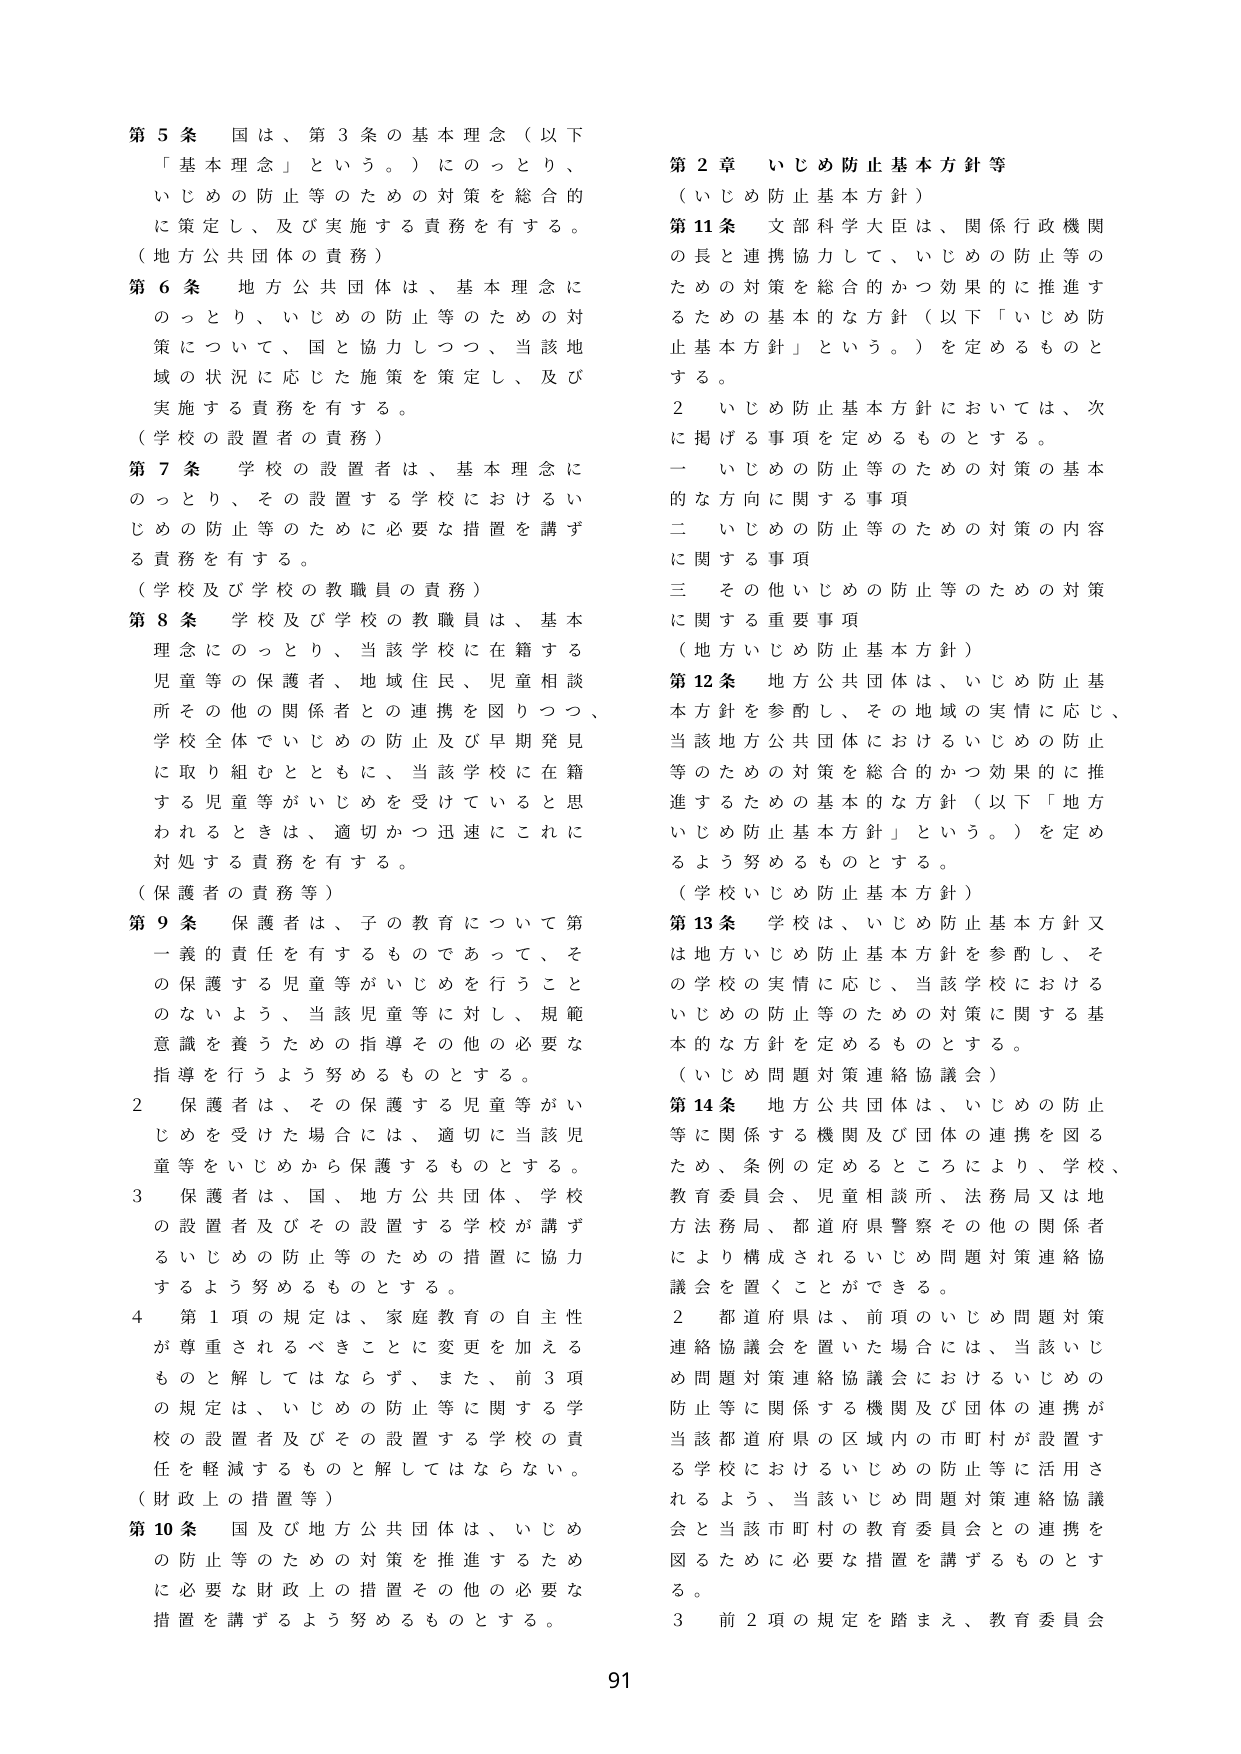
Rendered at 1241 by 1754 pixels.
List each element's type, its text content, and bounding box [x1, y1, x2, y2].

text 第14条 地方公共団体は、いじめの防止等に関係する機関及び団体の連携を図るため、条例の定めるところにより、学校、教育委員会、児童相談所、法務局又は地方法務局、都道府県警察その他の関係者により構成されるいじめ問題対策連絡協議会を置くことができる。 [649, 1089, 1112, 1301]
text 第８条 学校及び学校の教職員は、基本理念にのっとり、当該学校に在籍する児童等の保護者、地域住民、児童相談所その他の関係者との連携を図りつつ、学校全体でいじめの防止及び早期発見に取り組むとともに、当該学校に在籍する児童等がいじめを受けていると思われるときは、適切かつ迅速にこれに対処する責務を有する。 [128, 604, 591, 877]
text ３ 保護者は、国、地方公共団体、学校の設置者及びその設置する学校が講ずるいじめの防止等のための措置に協力するよう努めるものとする。 [128, 1180, 591, 1301]
text ２ 保護者は、その保護する児童等がいじめを受けた場合には、適切に当該児童等をいじめから保護するものとする。 [128, 1089, 591, 1180]
text （いじめ防止基本方針） [649, 180, 1112, 210]
text 第５条 国は、第３条の基本理念（以下「基本理念」という。）にのっとり、いじめの防止等のための対策を総合的に策定し、及び実施する責務を有する。 [128, 119, 591, 240]
text （学校及び学校の教職員の責務） [128, 574, 591, 604]
text ２ 都道府県は、前項のいじめ問題対策連絡協議会を置いた場合には、当該いじめ問題対策連絡協議会におけるいじめの防止等に関係する機関及び団体の連携が当該都道府県の区域内の市町村が設置する学校におけるいじめの防止等に活用されるよう、当該いじめ問題対策連絡協議会と当該市町村の教育委員会との連携を図るために必要な措置を講ずるものとする。 [649, 1301, 1112, 1604]
text （学校の設置者の責務） [128, 422, 591, 453]
text 第11条 文部科学大臣は、関係行政機関の長と連携協力して、いじめの防止等のための対策を総合的かつ効果的に推進するための基本的な方針（以下「いじめ防止基本方針」という。）を定めるものとする。 [649, 210, 1112, 392]
text 第12条 地方公共団体は、いじめ防止基本方針を参酌し、その地域の実情に応じ、当該地方公共団体におけるいじめの防止等のための対策を総合的かつ効果的に推進するための基本的な方針（以下「地方いじめ防止基本方針」という。）を定めるよう努めるものとする。 [649, 665, 1112, 877]
text 第７条 学校の設置者は、基本理念にのっとり、その設置する学校におけるいじめの防止等のために必要な措置を講ずる責務を有する。 [128, 453, 591, 574]
text 一 いじめの防止等のための対策の基本的な方向に関する事項 [649, 453, 1112, 513]
text 第２章 いじめ防止基本方針等 [649, 149, 1112, 180]
text （学校いじめ防止基本方針） [649, 877, 1112, 907]
text （財政上の措置等） [128, 1483, 591, 1513]
text （地方公共団体の責務） [128, 240, 591, 271]
text ４ 第１項の規定は、家庭教育の自主性が尊重されるべきことに変更を加えるものと解してはならず、また、前３項の規定は、いじめの防止等に関する学校の設置者及びその設置する学校の責任を軽減するものと解してはならない。 [128, 1301, 591, 1483]
text 三 その他いじめの防止等のための対策に関する重要事項 [649, 574, 1112, 634]
text 第10条 国及び地方公共団体は、いじめの防止等のための対策を推進するために必要な財政上の措置その他の必要な措置を講ずるよう努めるものとする。 [128, 1513, 591, 1635]
text 第６条 地方公共団体は、基本理念にのっとり、いじめの防止等のための対策について、国と協力しつつ、当該地域の状況に応じた施策を策定し、及び実施する責務を有する。 [128, 271, 591, 422]
text 第13条 学校は、いじめ防止基本方針又は地方いじめ防止基本方針を参酌し、その学校の実情に応じ、当該学校におけるいじめの防止等のための対策に関する基本的な方針を定めるものとする。 [649, 907, 1112, 1059]
text （保護者の責務等） [128, 877, 591, 907]
text （いじめ問題対策連絡協議会） [649, 1059, 1112, 1089]
text 二 いじめの防止等のための対策の内容に関する事項 [649, 513, 1112, 574]
text ２ いじめ防止基本方針においては、次に掲げる事項を定めるものとする。 [649, 392, 1112, 453]
text 第９条 保護者は、子の教育について第一義的責任を有するものであって、その保護する児童等がいじめを行うことのないよう、当該児童等に対し、規範意識を養うための指導その他の必要な指導を行うよう努めるものとする。 [128, 907, 591, 1089]
text （地方いじめ防止基本方針） [649, 634, 1112, 665]
